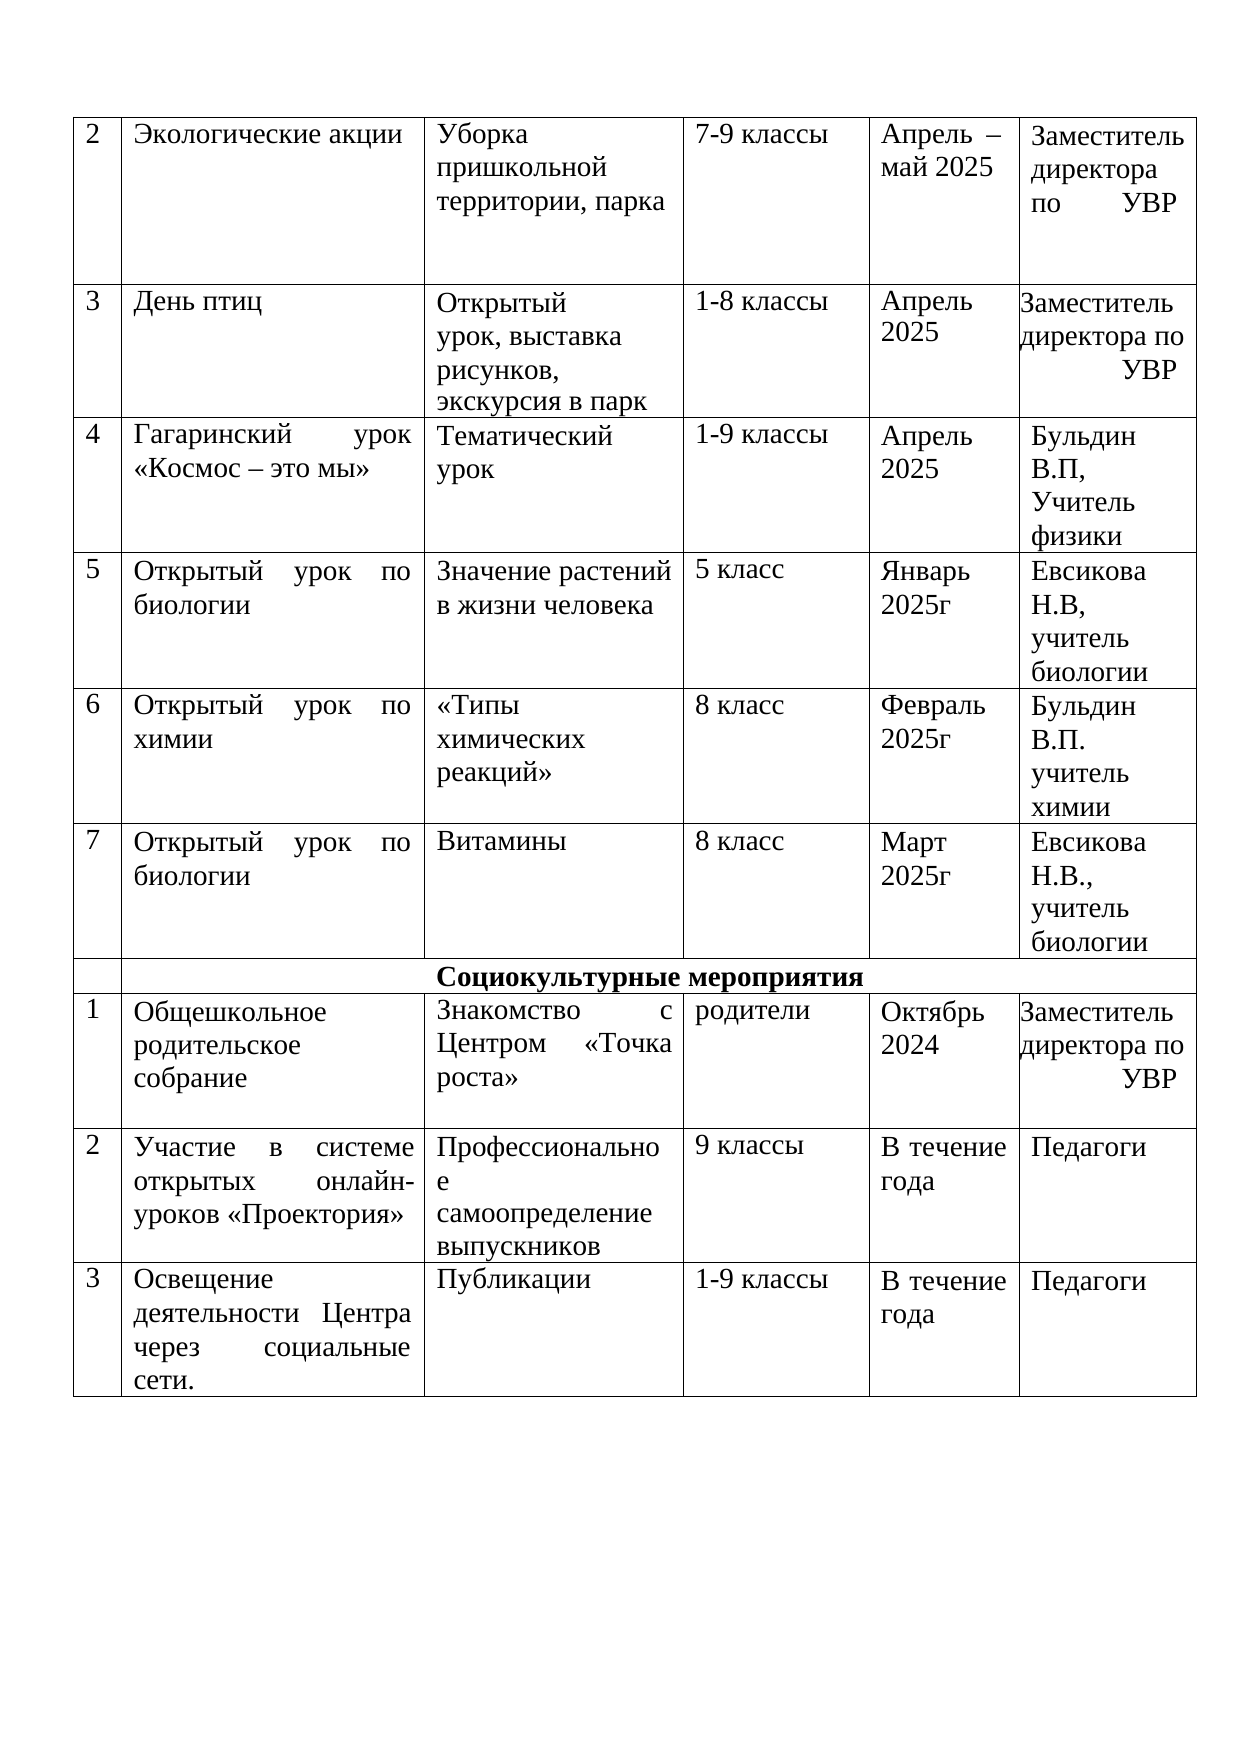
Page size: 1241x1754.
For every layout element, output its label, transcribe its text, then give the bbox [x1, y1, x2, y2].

table_cell Открытый урок по химии [122, 689, 424, 823]
table_cell Заместитель директора по УВР [1020, 285, 1196, 417]
table_cell Февраль 2025г [870, 689, 1019, 823]
table_cell Освещение деятельности Центра через социальные сети. [122, 1263, 424, 1396]
table_cell Открытый урок по биологии [122, 553, 424, 688]
table_cell 1-8 классы [684, 285, 869, 417]
table_cell Социокультурные мероприятия [122, 959, 1196, 993]
table_cell Бульдин В.П. учитель химии [1020, 689, 1196, 823]
table_cell родители [684, 994, 869, 1128]
table_cell Педагоги [1020, 1263, 1196, 1396]
table_cell Октябрь 2024 [870, 994, 1019, 1128]
table_cell Общешкольное родительское собрание [122, 994, 424, 1128]
table_cell Март 2025г [870, 824, 1019, 958]
table_cell Гагаринский урок «Космос – это мы» [122, 418, 424, 552]
table_cell 4 [74, 418, 121, 552]
table_cell 2 [74, 1129, 121, 1262]
table_cell Публикации [425, 1263, 683, 1396]
table_cell [74, 959, 121, 993]
table_cell 3 [74, 285, 121, 417]
table_cell Тематический урок [425, 418, 683, 552]
table_cell Педагоги [1020, 1129, 1196, 1262]
table_cell 1-9 классы [684, 418, 869, 552]
table_cell «Типы химических реакций» [425, 689, 683, 823]
table_cell 7-9 классы [684, 118, 869, 284]
table_cell Евсикова Н.В., учитель биологии [1020, 824, 1196, 958]
table_cell Евсикова Н.В, учитель биологии [1020, 553, 1196, 688]
table_cell В течение года [870, 1129, 1019, 1262]
table_cell Экологические акции [122, 118, 424, 284]
table_cell 8 класс [684, 689, 869, 823]
table_cell 5 [74, 553, 121, 688]
table_cell Заместитель директора по УВР [1020, 994, 1196, 1128]
table_cell В течение года [870, 1263, 1019, 1396]
table_cell Заместитель директора по УВР [1020, 118, 1196, 284]
table_cell 2 [74, 118, 121, 284]
table_cell 1 [74, 994, 121, 1128]
table_cell 8 класс [684, 824, 869, 958]
table_cell Апрель – май 2025 [870, 118, 1019, 284]
table_cell Профессионально е самоопределение выпускников [425, 1129, 683, 1262]
table_cell Участие в системе открытых онлайн- уроков «Проектория» [122, 1129, 424, 1262]
table_cell 7 [74, 824, 121, 958]
table_cell Бульдин В.П, Учитель физики [1020, 418, 1196, 552]
table_cell 1-9 классы [684, 1263, 869, 1396]
table_cell Январь 2025г [870, 553, 1019, 688]
table_cell 3 [74, 1263, 121, 1396]
table_cell Апрель 2025 [870, 285, 1019, 417]
table_cell Уборка пришкольной территории, парка [425, 118, 683, 284]
table_cell День птиц [122, 285, 424, 417]
table_cell Значение растений в жизни человека [425, 553, 683, 688]
table_cell Знакомство с Центром «Точка роста» [425, 994, 683, 1128]
table_cell Открытый урок, выставка рисунков, экскурсия в парк [425, 285, 683, 417]
table_cell Апрель 2025 [870, 418, 1019, 552]
table_cell Открытый урок по биологии [122, 824, 424, 958]
table_cell Витамины [425, 824, 683, 958]
table_cell 5 класс [684, 553, 869, 688]
table_cell 6 [74, 689, 121, 823]
table_cell 9 классы [684, 1129, 869, 1262]
